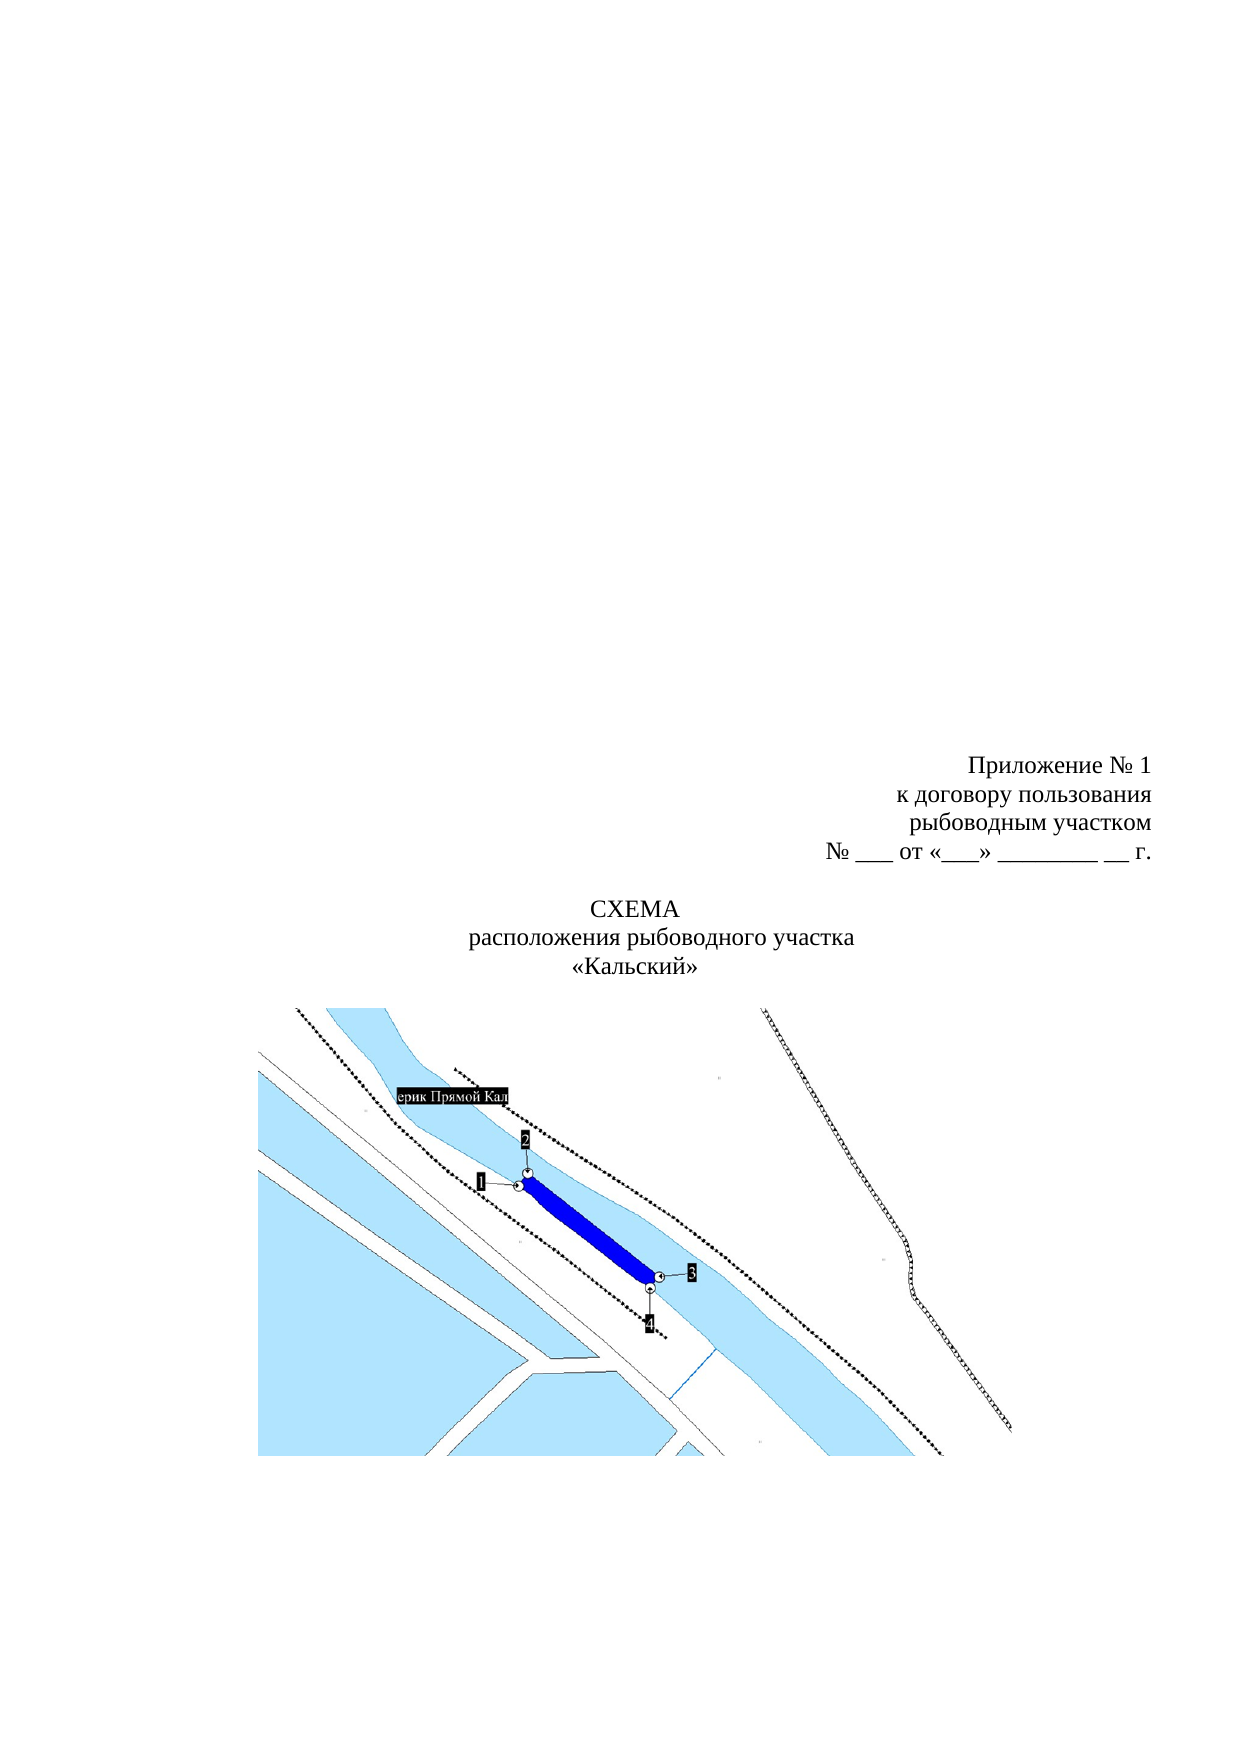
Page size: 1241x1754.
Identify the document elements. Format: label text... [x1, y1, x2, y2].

text рыбоводным участком [118, 807, 1152, 836]
text СХЕМА [118, 894, 1152, 922]
text «Кальский» [118, 951, 1152, 980]
text Приложение № 1 [118, 750, 1152, 779]
text № ___ от «___» ________ __ г. [118, 836, 1152, 865]
text к договору пользования [118, 779, 1152, 807]
text расположения рыбоводного участка [118, 922, 1152, 951]
picture [258, 1008, 1012, 1456]
